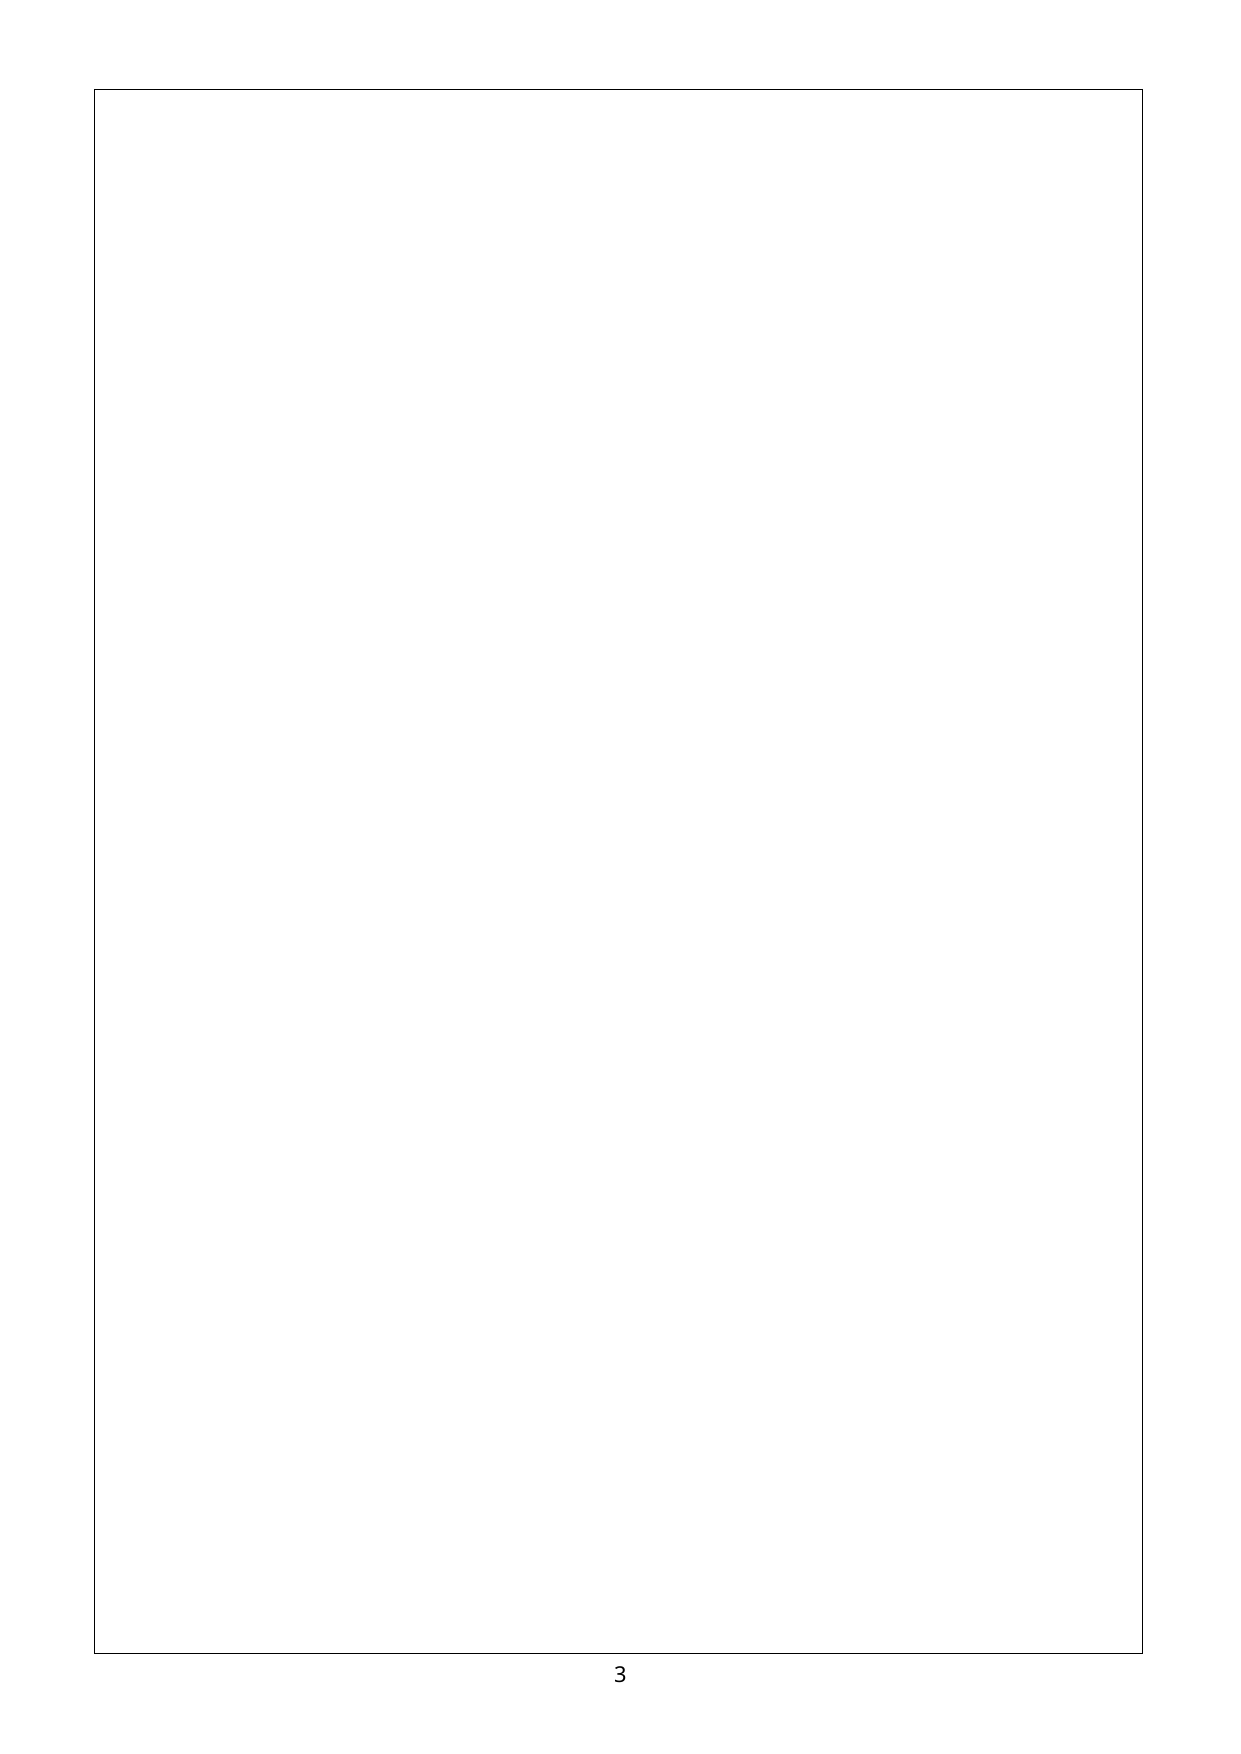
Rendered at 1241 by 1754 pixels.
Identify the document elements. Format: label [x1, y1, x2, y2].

table_cell [95, 90, 1142, 1653]
